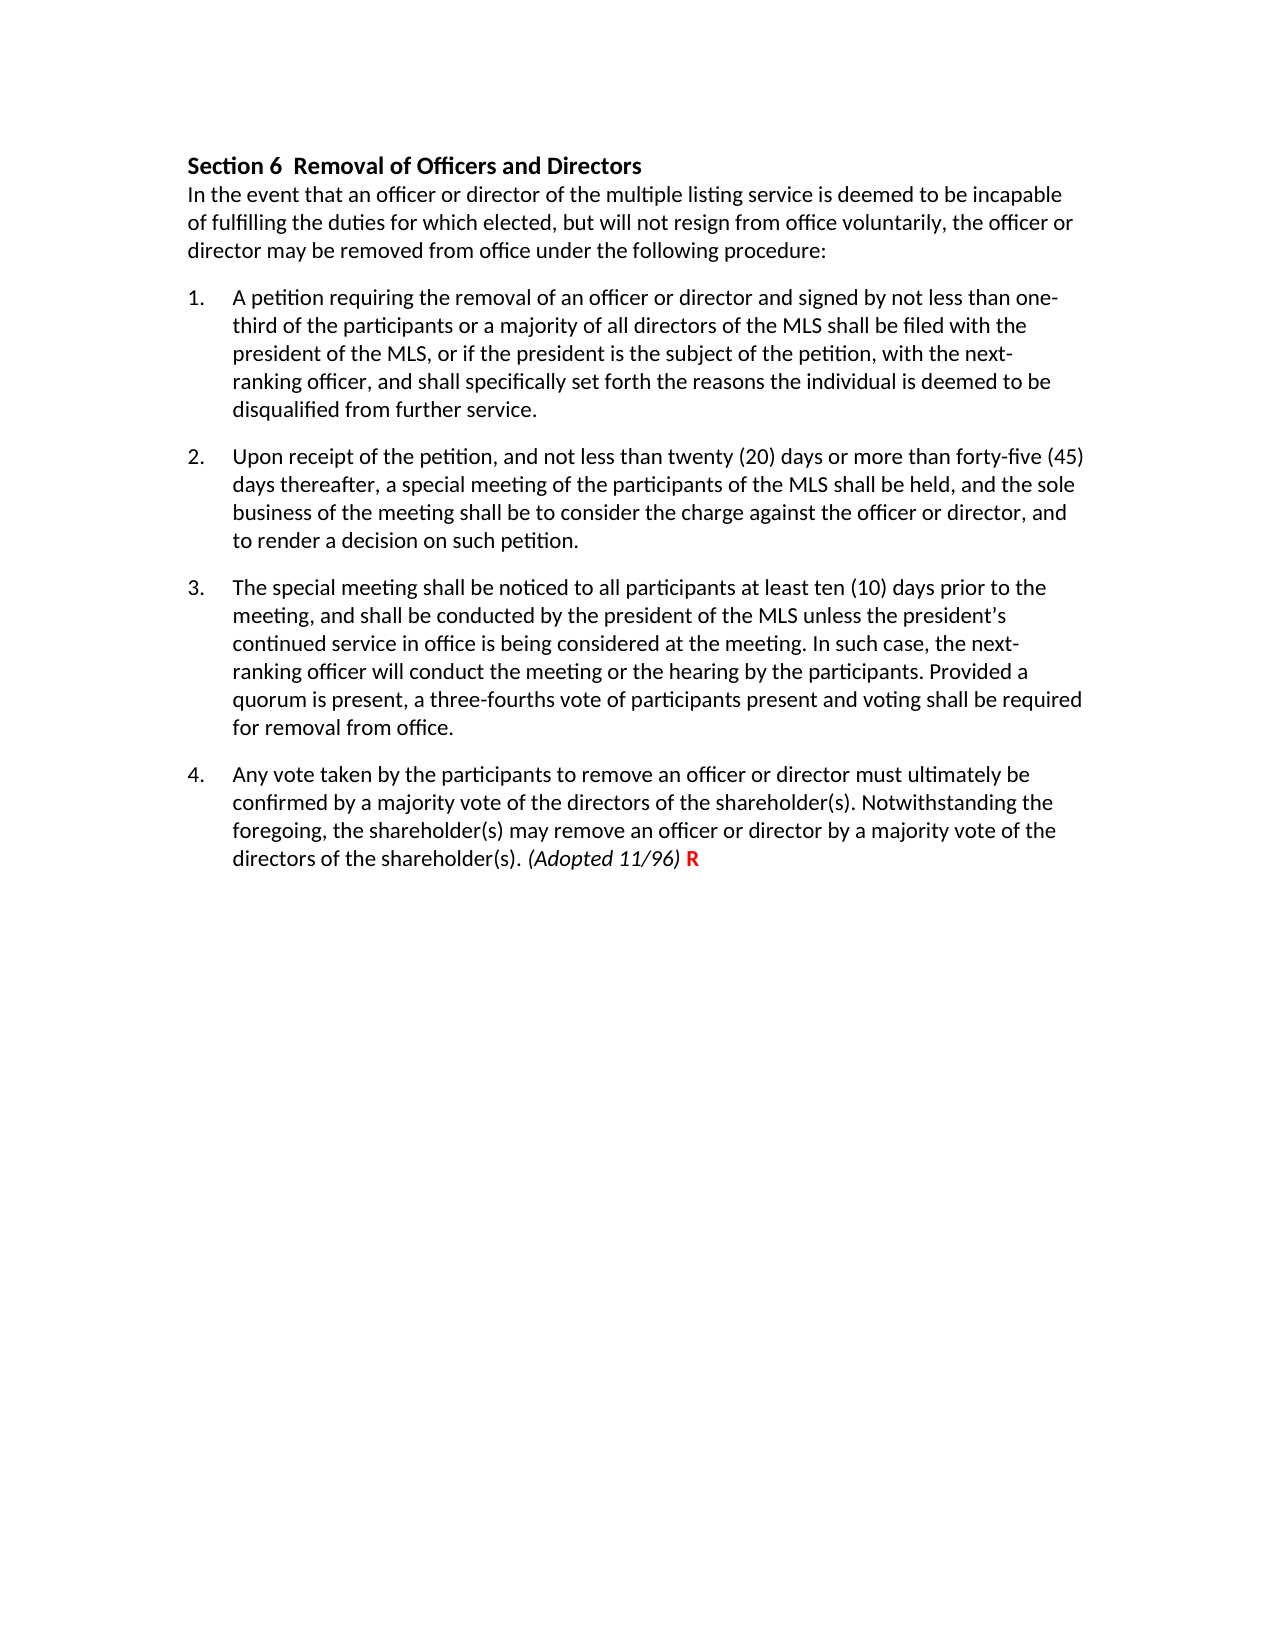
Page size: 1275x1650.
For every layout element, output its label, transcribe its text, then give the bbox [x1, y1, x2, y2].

text In the event that an officer or director of the multiple listing service is deemed to be incapable of fulfilling the duties for which elected, but will not resign from office voluntarily, the officer or director may be removed from office under the following procedure: [187, 181, 1087, 264]
list 2. Upon receipt of the petition, and not less than twenty (20) days or more than forty-five (45) days thereafter, a special meeting of the participants of the MLS shall be held, and the sole business of the meeting shall be to consider the charge against the officer or director, and to render a decision on such petition. [187, 442, 1087, 554]
list 3. The special meeting shall be noticed to all participants at least ten (10) days prior to the meeting, and shall be conducted by the president of the MLS unless the president’s continued service in office is being considered at the meeting. In such case, the next- ranking officer will conduct the meeting or the hearing by the participants. Provided a quorum is present, a three-fourths vote of participants present and voting shall be required for removal from office. [187, 573, 1087, 741]
list 1. A petition requiring the removal of an officer or director and signed by not less than one-third of the participants or a majority of all directors of the MLS shall be filed with the president of the MLS, or if the president is the subject of the petition, with the next- ranking officer, and shall specifically set forth the reasons the individual is deemed to be disqualified from further service. [187, 283, 1087, 423]
list 4. Any vote taken by the participants to remove an officer or director must ultimately be confirmed by a majority vote of the directors of the shareholder(s). Notwithstanding the foregoing, the shareholder(s) may remove an officer or director by a majority vote of the directors of the shareholder(s). (Adopted 11/96) R [187, 760, 1087, 872]
text Section 6 Removal of Officers and Directors [187, 150, 1087, 181]
